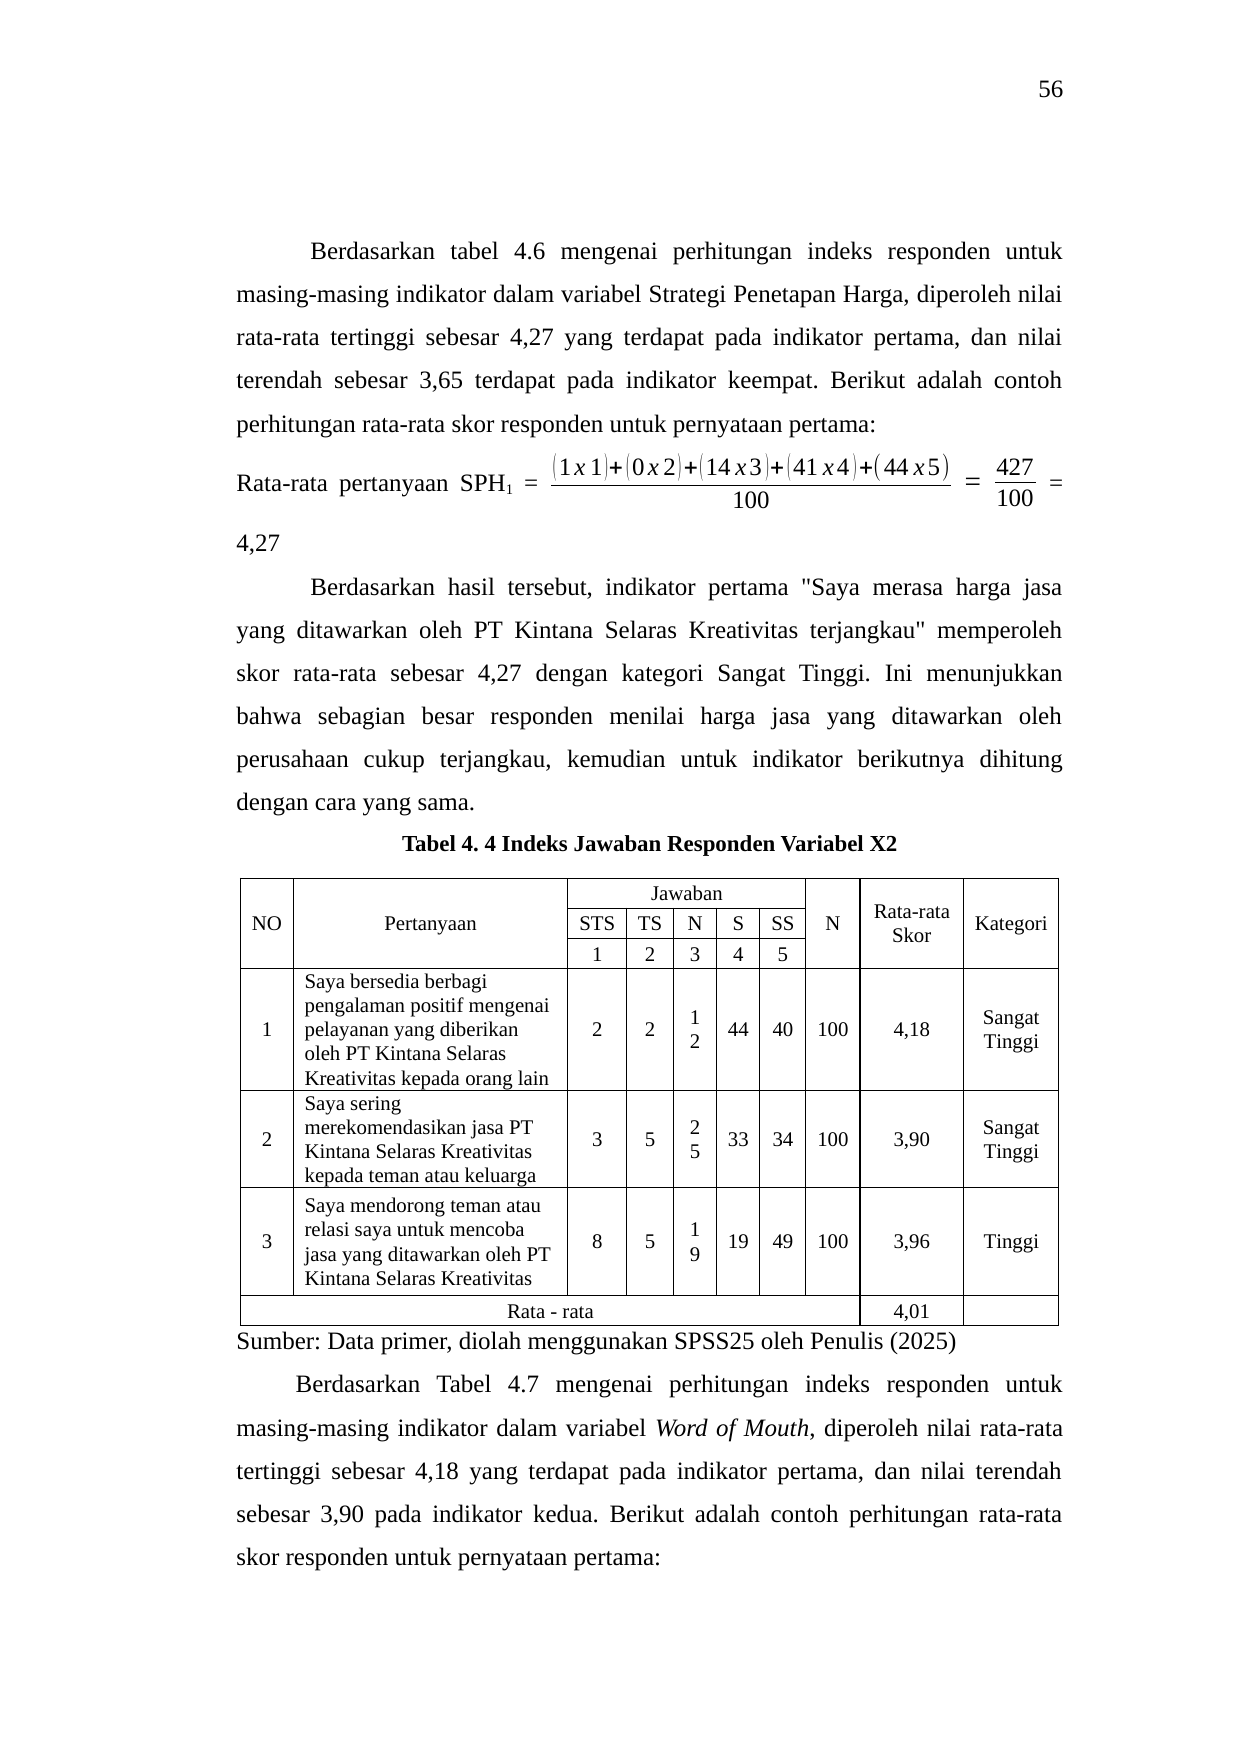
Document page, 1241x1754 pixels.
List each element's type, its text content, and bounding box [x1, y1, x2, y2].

table_cell 4,18 [861, 969, 963, 1089]
table_cell 2 [241, 1091, 293, 1187]
table_cell 5 [760, 939, 805, 968]
table_cell 8 [568, 1188, 626, 1295]
table_cell 5 [627, 1091, 673, 1187]
table_cell Saya sering merekomendasikan jasa PT Kintana Selaras Kreativitas kepada teman atau keluarga [294, 1091, 567, 1187]
table_cell 3 [568, 1091, 626, 1187]
text Sumber: Data primer, diolah menggunakan SPSS25 oleh Penulis (2025) [236, 1326, 1063, 1355]
table_cell 100 [806, 969, 859, 1089]
table_cell Saya mendorong teman atau relasi saya untuk mencoba jasa yang ditawarkan oleh PT Kintana Selaras Kreativitas [294, 1188, 567, 1295]
table_cell 3,90 [861, 1091, 963, 1187]
table_cell [964, 1296, 1058, 1325]
table_header NO [241, 879, 293, 968]
table_cell 1 [241, 969, 293, 1089]
table_cell 34 [760, 1091, 805, 1187]
table_cell 44 [717, 969, 759, 1089]
table_cell 1 [568, 939, 626, 968]
table_cell 40 [760, 969, 805, 1089]
table_cell 4 [717, 939, 759, 968]
table_cell STS [568, 909, 626, 938]
table_cell 3 [674, 939, 716, 968]
table_cell 33 [717, 1091, 759, 1187]
table_cell 3,96 [861, 1188, 963, 1295]
table_cell Saya bersedia berbagi pengalaman positif mengenai pelayanan yang diberikan oleh PT Kintana Selaras Kreativitas kepada orang lain [294, 969, 567, 1089]
table_cell 19 [674, 1188, 716, 1295]
table_cell 100 [806, 1091, 859, 1187]
table_cell 49 [760, 1188, 805, 1295]
table_cell 2 [627, 969, 673, 1089]
table_cell N [674, 909, 716, 938]
table_cell 100 [806, 1188, 859, 1295]
table_cell 12 [674, 969, 716, 1089]
table_cell Sangat Tinggi [964, 969, 1058, 1089]
table_header N [806, 879, 859, 968]
table_header Kategori [964, 879, 1058, 968]
text Berdasarkan tabel 4.6 mengenai perhitungan indeks responden untuk masing-masing indikator dalam variabel Strategi Penetapan Harga, diperoleh nilai rata-rata tertinggi sebesar 4,27 yang terdapat pada indikator pertama, dan nilai terendah sebesar 3,65 terdapat pada indikator keempat. Berikut adalah contoh perhitungan rata-rata skor responden untuk pernyataan pertama: [236, 236, 1063, 437]
table_cell Tinggi [964, 1188, 1058, 1295]
table_cell SS [760, 909, 805, 938]
table_cell 19 [717, 1188, 759, 1295]
table_cell Rata - rata [241, 1296, 859, 1325]
table_cell 2 [627, 939, 673, 968]
text Tabel 4. 4 Indeks Jawaban Responden Variabel X2 [236, 830, 1063, 857]
table_header Jawaban [568, 879, 805, 908]
table_cell S [717, 909, 759, 938]
table_cell 5 [627, 1188, 673, 1295]
table_cell 2 [568, 969, 626, 1089]
table_cell Sangat Tinggi [964, 1091, 1058, 1187]
table_cell 3 [241, 1188, 293, 1295]
table_cell TS [627, 909, 673, 938]
table_cell 4,01 [861, 1296, 963, 1325]
table_header Rata-rata Skor [861, 879, 963, 968]
text Berdasarkan Tabel 4.7 mengenai perhitungan indeks responden untuk masing-masing indikator dalam variabel Word of Mouth, diperoleh nilai rata-rata tertinggi sebesar 4,18 yang terdapat pada indikator pertama, dan nilai terendah sebesar 3,90 pada indikator kedua. Berikut adalah contoh perhitungan rata-rata skor responden untuk pernyataan pertama: [236, 1369, 1063, 1571]
table_header Pertanyaan [294, 879, 567, 968]
text Rata-rata pertanyaan SPH1 = = = 4,27 [236, 452, 1063, 557]
text Berdasarkan hasil tersebut, indikator pertama "Saya merasa harga jasa yang ditawarkan oleh PT Kintana Selaras Kreativitas terjangkau" memperoleh skor rata-rata sebesar 4,27 dengan kategori Sangat Tinggi. Ini menunjukkan bahwa sebagian besar responden menilai harga jasa yang ditawarkan oleh perusahaan cukup terjangkau, kemudian untuk indikator berikutnya dihitung dengan cara yang sama. [236, 572, 1063, 816]
table_cell 25 [674, 1091, 716, 1187]
